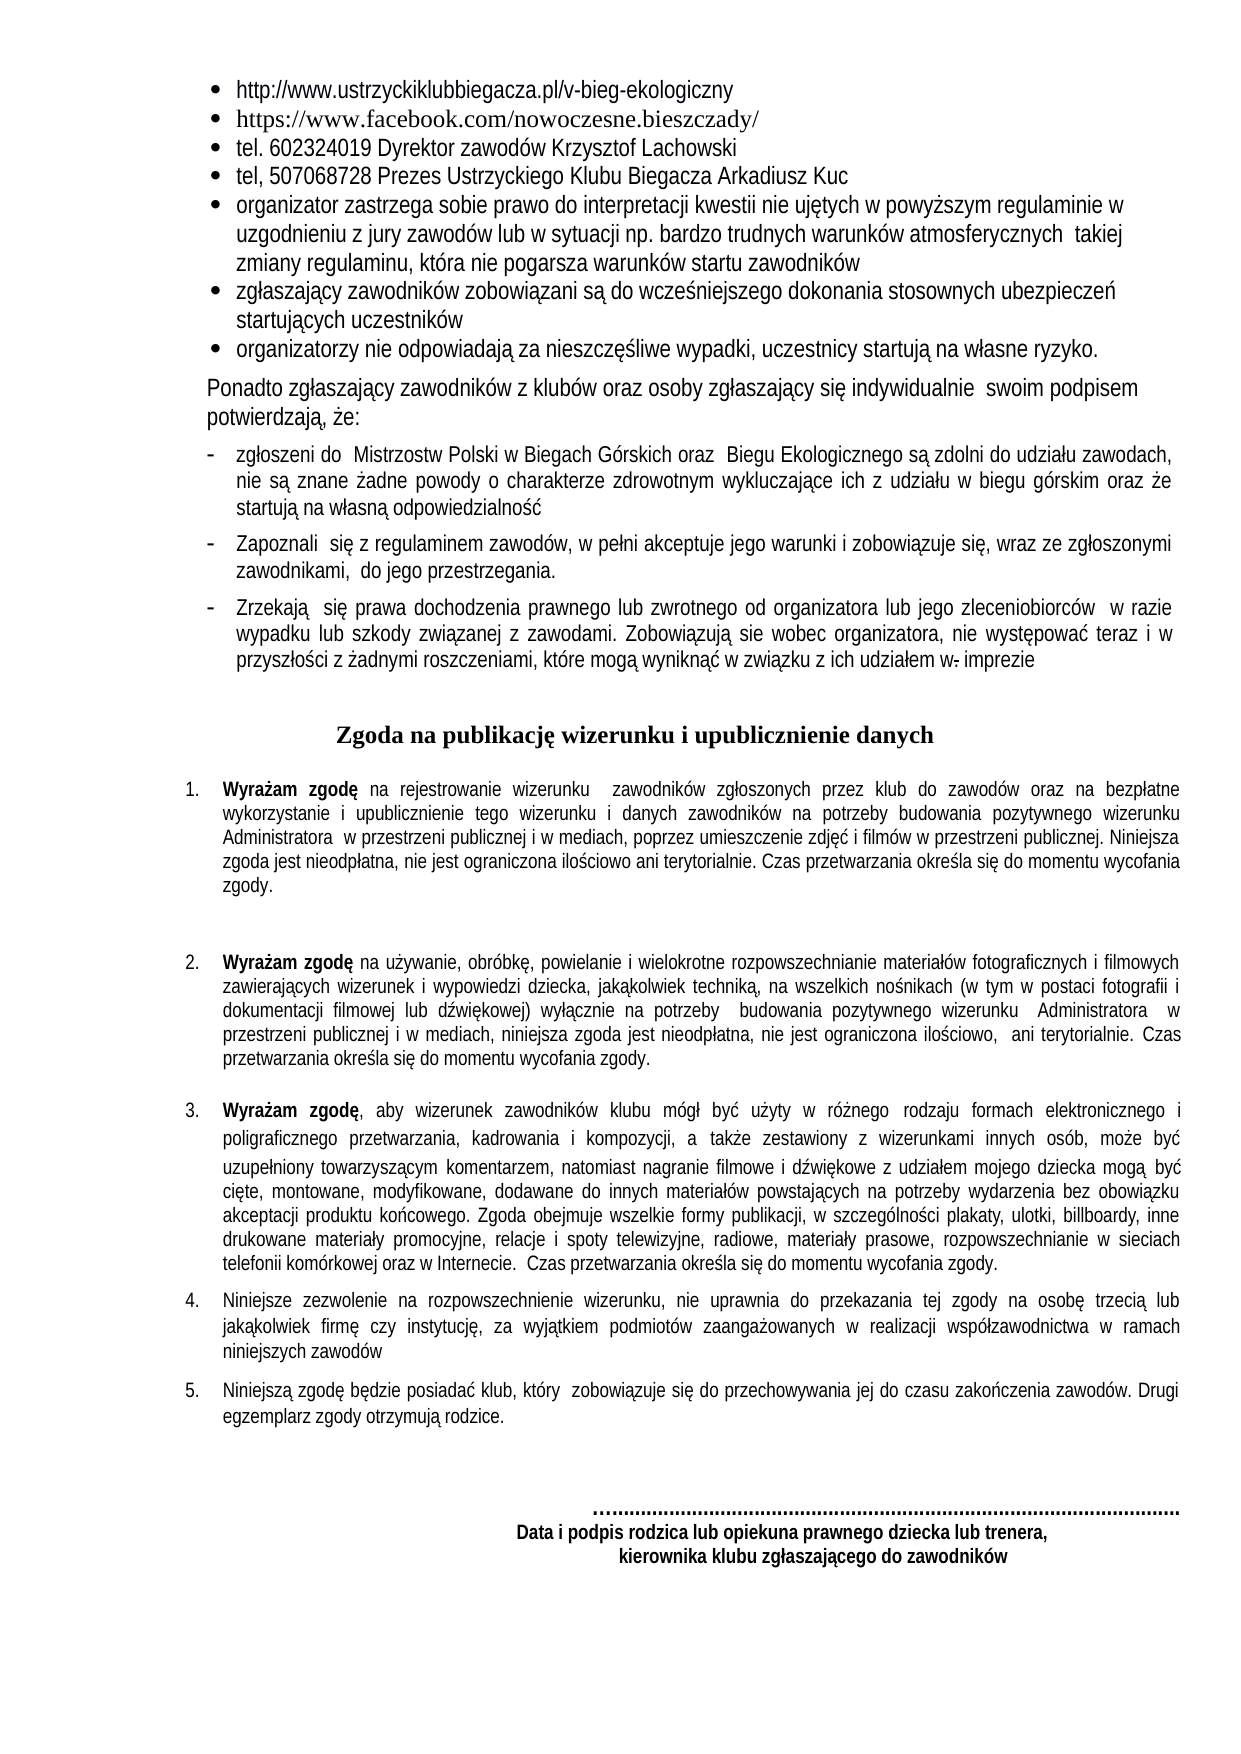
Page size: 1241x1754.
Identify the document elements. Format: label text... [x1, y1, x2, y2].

text ….................................................................................................... [148, 1491, 1181, 1520]
list Wyrażam zgodę, aby wizerunek zawodników klubu mógł być użyty w różnego rodzaju formach elektronicznego i poligraficznego przetwarzania, kadrowania i kompozycji, a także zestawiony z wizerunkami innych osób, może być uzupełniony towarzyszącym komentarzem, natomiast nagranie filmowe i dźwiękowe z udziałem mojego dziecka mogą być cięte, montowane, modyfikowane, dodawane do innych materiałów powstających na potrzeby wydarzenia bez obowiązku akceptacji produktu końcowego. Zgoda obejmuje wszelkie formy publikacji, w szczególności plakaty, ulotki, billboardy, inne drukowane materiały promocyjne, relacje i spoty telewizyjne, radiowe, materiały prasowe, rozpowszechnianie w sieciach telefonii komórkowej oraz w Internecie. Czas przetwarzania określa się do momentu wycofania zgody. [185, 1098, 1181, 1275]
list organizator zastrzega sobie prawo do interpretacji kwestii nie ujętych w powyższym regulaminie w uzgodnieniu z jury zawodów lub w sytuacji np. bardzo trudnych warunków atmosferycznych takiej zmiany regulaminu, która nie pogarsza warunków startu zawodników [221, 190, 1181, 276]
text Ponadto zgłaszający zawodników z klubów oraz osoby zgłaszający się indywidualnie swoim podpisem potwierdzają, że: [207, 373, 1173, 430]
text Data i podpis rodzica lub opiekuna prawnego dziecka lub trenera, kierownika klubu zgłaszającego do zawodników [148, 1520, 1181, 1568]
list http://www.ustrzyckiklubbiegacza.pl/v-bieg-ekologicznywww.sport.ustrzyki-dolne.pl [221, 75, 1181, 104]
list Niniejszą zgodę będzie posiadać klub, który zobowiązuje się do przechowywania jej do czasu zakończenia zawodów. Drugi egzemplarz zgody otrzymują rodzice. [185, 1378, 1181, 1427]
list Niniejsze zezwolenie na rozpowszechnienie wizerunku, nie uprawnia do przekazania tej zgody na osobę trzecią lub jakąkolwiek firmę czy instytucję, za wyjątkiem podmiotów zaangażowanych w realizacji współzawodnictwa w ramach niniejszych zawodów [185, 1288, 1181, 1363]
list zgłaszający zawodników zobowiązani są do wcześniejszego dokonania stosownych ubezpieczeń startujących uczestników [221, 276, 1181, 334]
list Wyrażam zgodę na rejestrowanie wizerunku zawodników zgłoszonych przez klub do zawodów oraz na bezpłatne wykorzystanie i upublicznienie tego wizerunku i danych zawodników na potrzeby budowania pozytywnego wizerunku Administratora w przestrzeni publicznej i w mediach, poprzez umieszczenie zdjęć i filmów w przestrzeni publicznej. Niniejsza zgoda jest nieodpłatna, nie jest ograniczona ilościowo ani terytorialnie. Czas przetwarzania określa się do momentu wycofania zgody. [185, 777, 1181, 897]
list Wyrażam zgodę na używanie, obróbkę, powielanie i wielokrotne rozpowszechnianie materiałów fotograficznych i filmowych zawierających wizerunek i wypowiedzi dziecka, jakąkolwiek techniką, na wszelkich nośnikach (w tym w postaci fotografii i dokumentacji filmowej lub dźwiękowej) wyłącznie na potrzeby budowania pozytywnego wizerunku Administratora w przestrzeni publicznej i w mediach, niniejsza zgoda jest nieodpłatna, nie jest ograniczona ilościowo, ani terytorialnie. Czas przetwarzania określa się do momentu wycofania zgody. [185, 950, 1181, 1069]
list tel, 507068728 Prezes Ustrzyckiego Klubu Biegacza Arkadiusz Kuc [221, 161, 1181, 190]
list zgłoszeni do Mistrzostw Polski w Biegach Górskich oraz Biegu Ekologicznego są zdolni do udziału zawodach, nie są znane żadne powody o charakterze zdrowotnym wykluczające ich z udziału w biegu górskim oraz że startują na własną odpowiedzialność [207, 441, 1173, 520]
list https://www.facebook.com/nowoczesne.bieszczady/ [221, 104, 1181, 132]
list tel. 602324019 Dyrektor zawodów Krzysztof Lachowski [221, 132, 1181, 161]
list Zapoznali się z regulaminem zawodów, w pełni akceptuje jego warunki i zobowiązuje się, wraz ze zgłoszonymi zawodnikami, do jego przestrzegania. [207, 530, 1173, 583]
list organizatorzy nie odpowiadają za nieszczęśliwe wypadki, uczestnicy startują na własne ryzyko. [221, 334, 1181, 363]
list Zrzekają się prawa dochodzenia prawnego lub zwrotnego od organizatora lub jego zleceniobiorców w razie wypadku lub szkody związanej z zawodami. Zobowiązują sie wobec organizatora, nie występować teraz i w przyszłości z żadnymi roszczeniami, które mogą wyniknąć w związku z ich udziałem w. imprezie [207, 593, 1173, 672]
text Zgoda na publikację wizerunku i upublicznienie danych [88, 720, 1181, 777]
